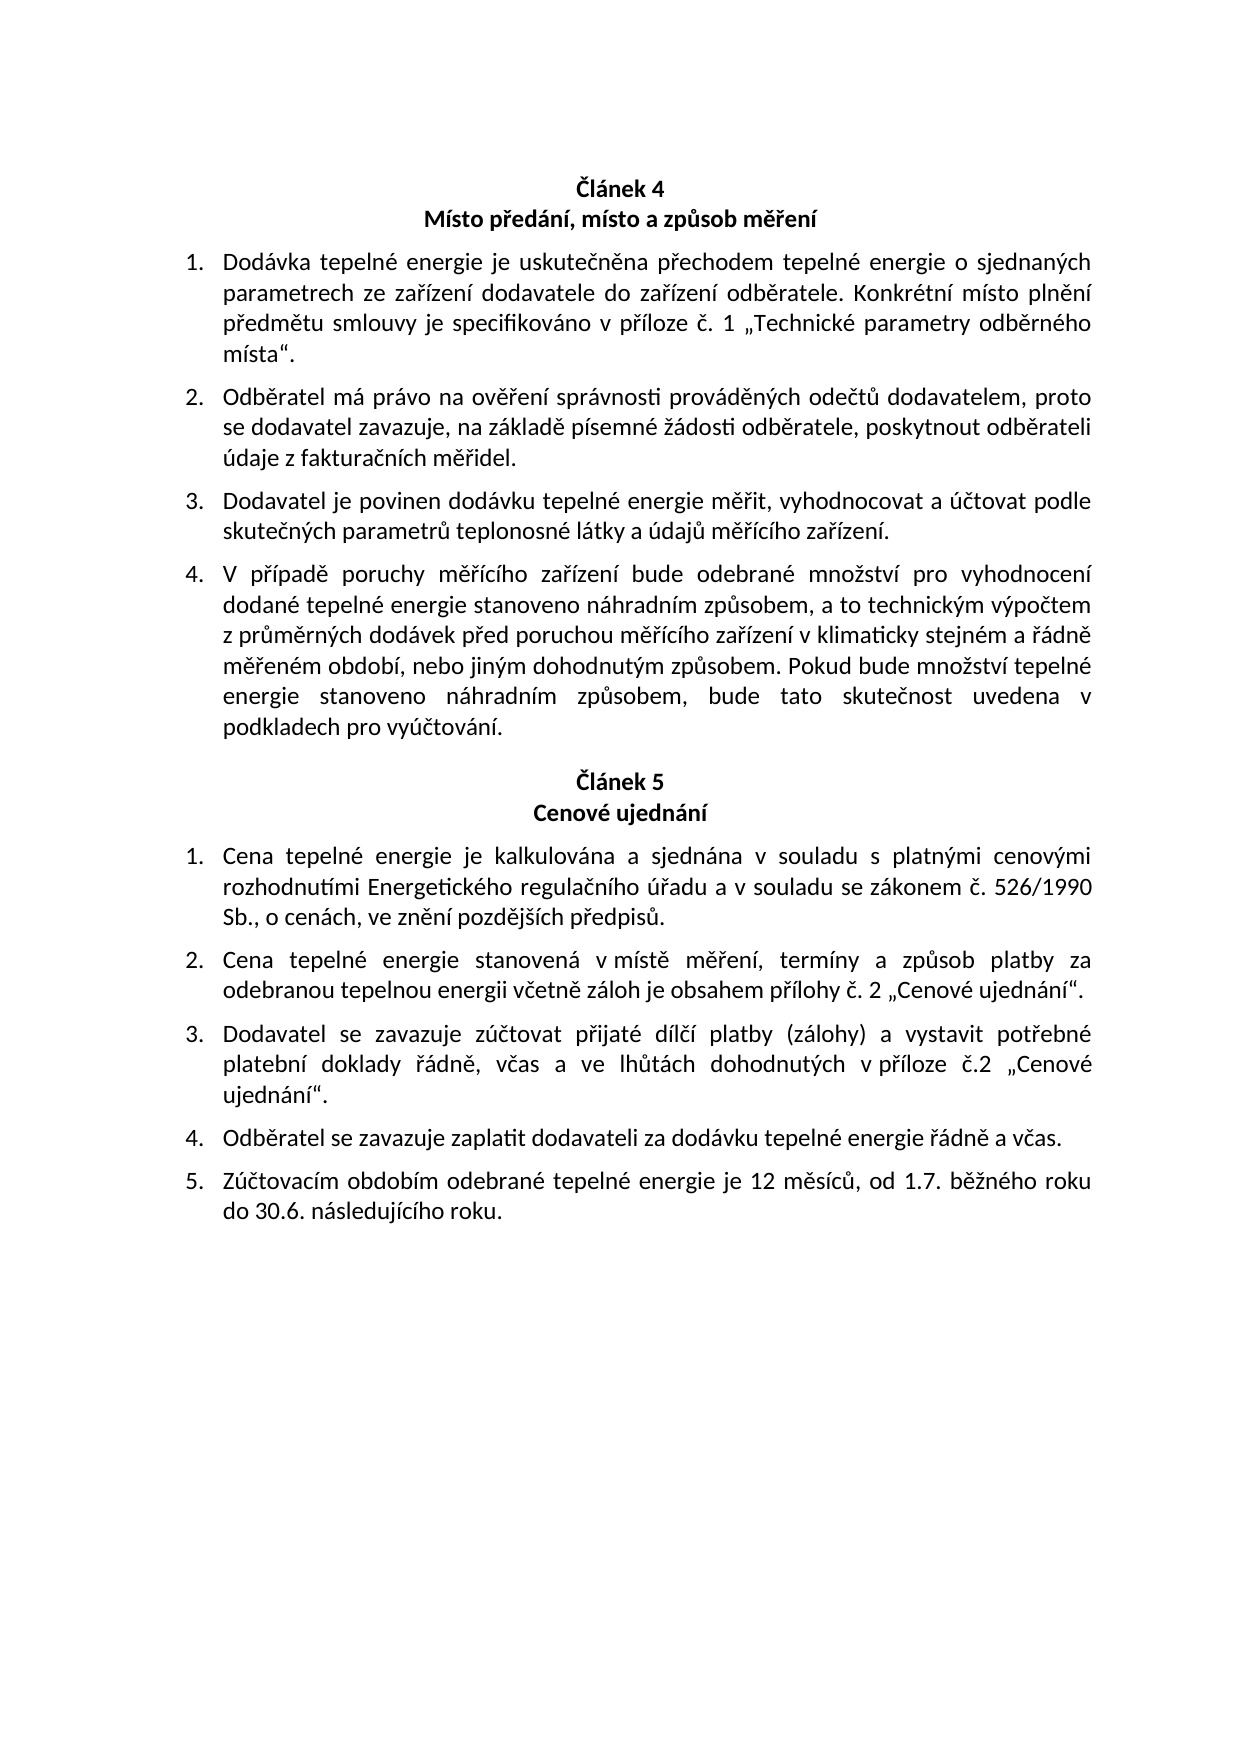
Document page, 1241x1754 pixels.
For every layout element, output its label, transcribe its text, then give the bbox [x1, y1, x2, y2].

list V případě poruchy měřícího zařízení bude odebrané množství pro vyhodnocení dodané tepelné energie stanoveno náhradním způsobem, a to technickým výpočtem z průměrných dodávek před poruchou měřícího zařízení v klimaticky stejném a řádně měřeném období, nebo jiným dohodnutým způsobem. Pokud bude množství tepelné energie stanoveno náhradním způsobem, bude tato skutečnost uvedena v podkladech pro vyúčtování. [185, 558, 1092, 742]
list Dodavatel se zavazuje zúčtovat přijaté dílčí platby (zálohy) a vystavit potřebné platební doklady řádně, včas a ve lhůtách dohodnutých v příloze č.2 „Cenové ujednání“. [185, 1018, 1092, 1109]
text Článek 4 [148, 173, 1092, 203]
list Odběratel se zavazuje zaplatit dodavateli za dodávku tepelné energie řádně a včas. [185, 1122, 1092, 1152]
text Místo předání, místo a způsob měření [148, 203, 1092, 234]
list Cena tepelné energie je kalkulována a sjednána v souladu s platnými cenovými rozhodnutími Energetického regulačního úřadu a v souladu se zákonem č. 526/1990 Sb., o cenách, ve znění pozdějších předpisů. [185, 840, 1092, 932]
text Článek 5 [148, 767, 1092, 797]
list Zúčtovacím obdobím odebrané tepelné energie je 12 měsíců, od 1.7. běžného roku do 30.6. následujícího roku. [185, 1165, 1092, 1226]
list Dodávka tepelné energie je uskutečněna přechodem tepelné energie o sjednaných parametrech ze zařízení dodavatele do zařízení odběratele. Konkrétní místo plnění předmětu smlouvy je specifikováno v příloze č. 1 „Technické parametry odběrného místa“. [185, 246, 1092, 368]
list Dodavatel je povinen dodávku tepelné energie měřit, vyhodnocovat a účtovat podle skutečných parametrů teplonosné látky a údajů měřícího zařízení. [185, 485, 1092, 546]
text Cenové ujednání [148, 797, 1092, 828]
list Odběratel má právo na ověření správnosti prováděných odečtů dodavatelem, proto se dodavatel zavazuje, na základě písemné žádosti odběratele, poskytnout odběrateli údaje z fakturačních měřidel. [185, 381, 1092, 472]
list Cena tepelné energie stanovená v místě měření, termíny a způsob platby za odebranou tepelnou energii včetně záloh je obsahem přílohy č. 2 „Cenové ujednání“. [185, 944, 1092, 1005]
